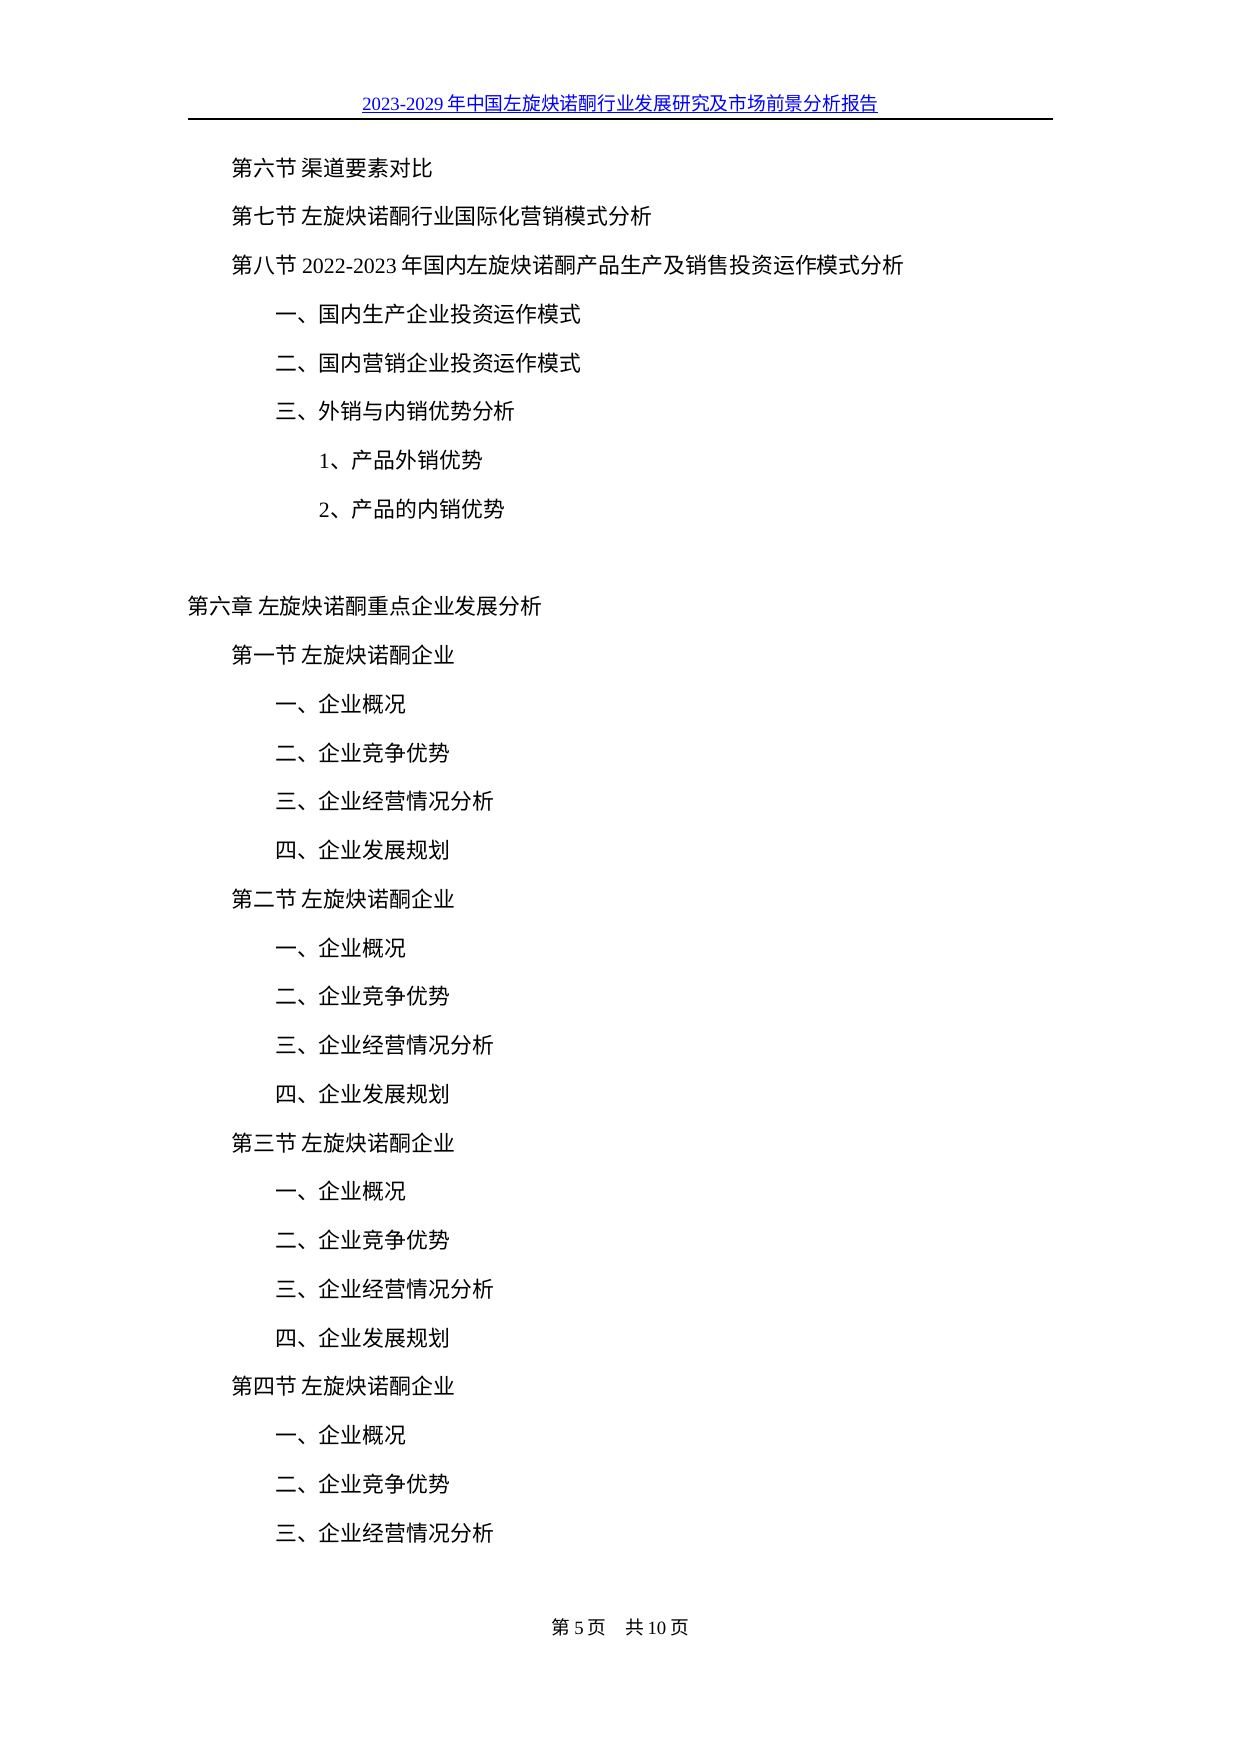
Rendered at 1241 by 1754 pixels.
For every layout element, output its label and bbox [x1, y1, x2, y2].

text [187, 150, 1053, 1548]
